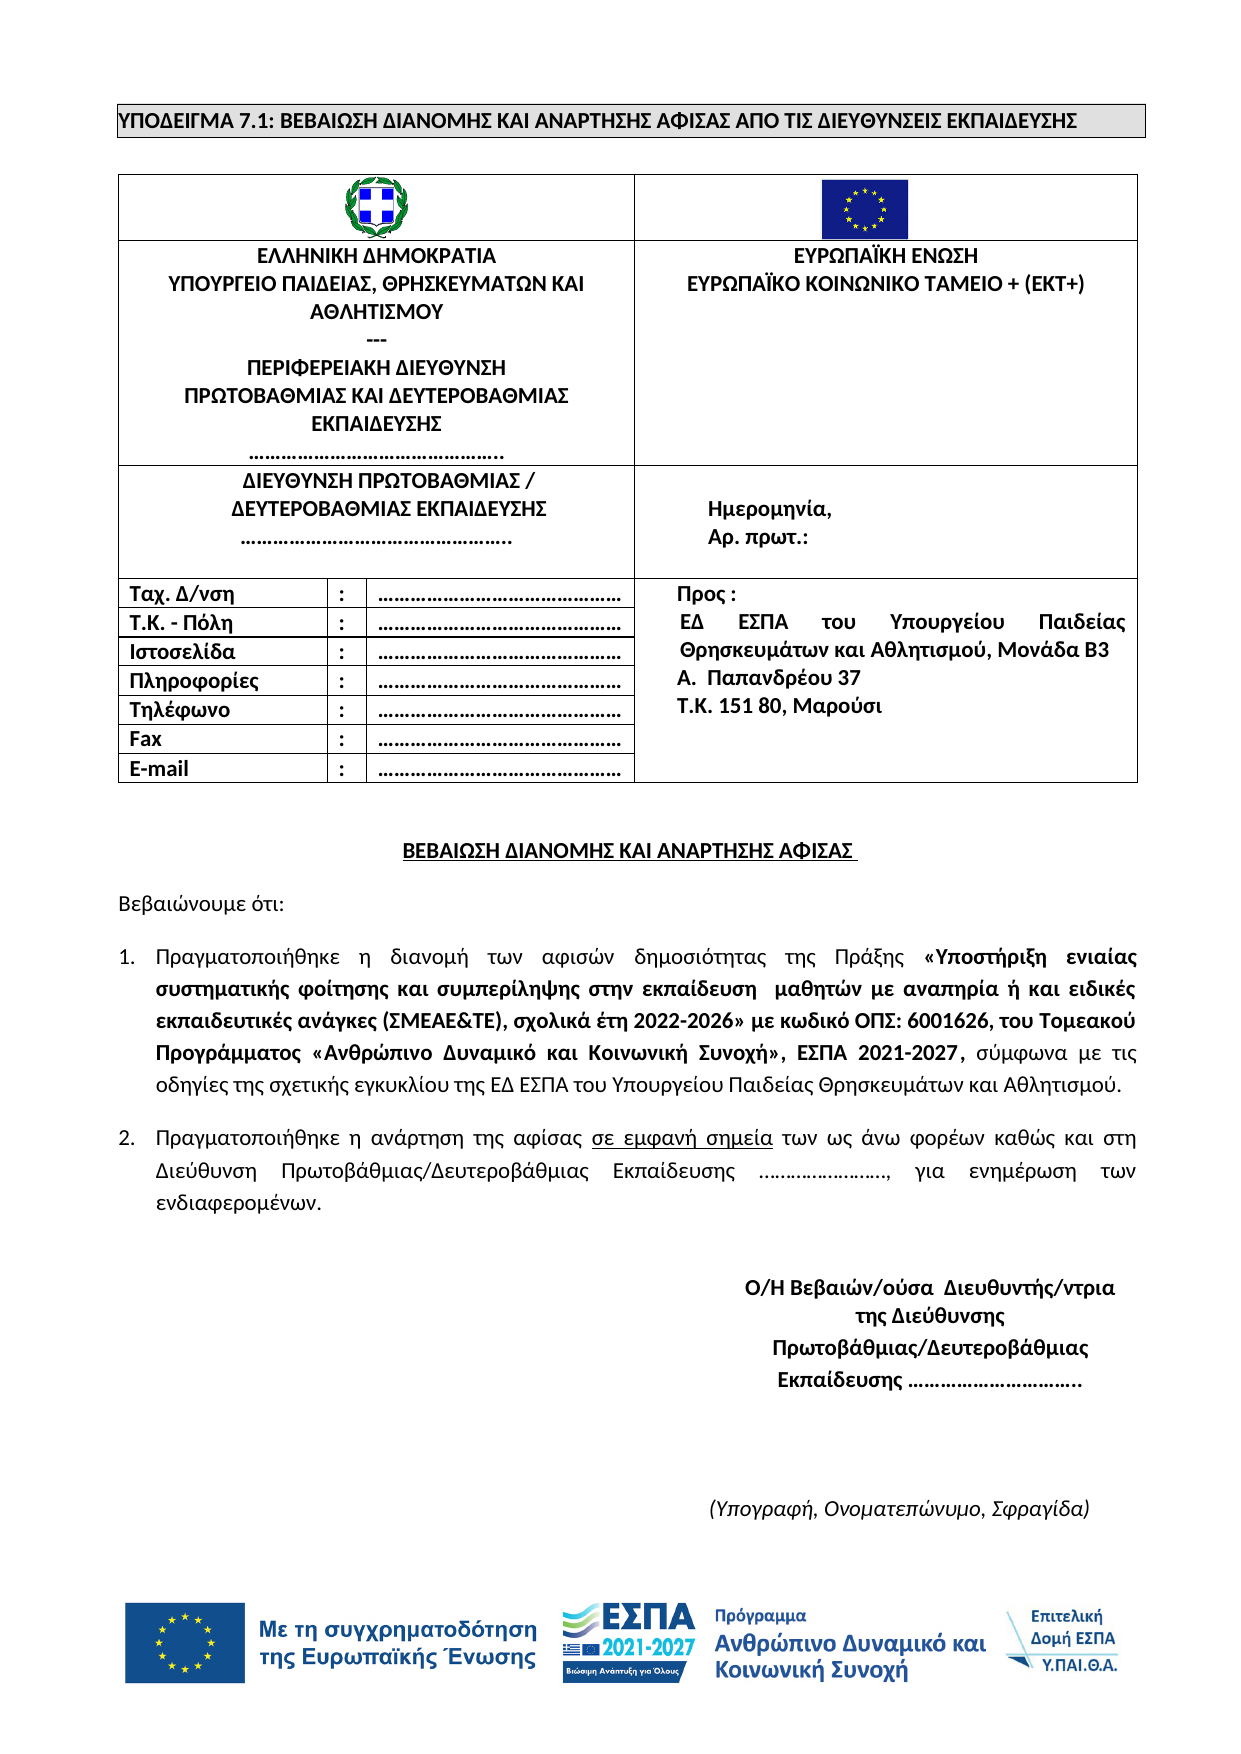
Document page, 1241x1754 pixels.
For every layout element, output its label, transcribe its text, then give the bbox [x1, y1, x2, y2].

table_cell : [328, 638, 366, 665]
table_cell : [328, 754, 366, 782]
table_cell ……………………………………… [367, 666, 634, 694]
table_cell Ιστοσελίδα [119, 638, 327, 665]
text (Υπογραφή, Ονοματεπώνυμο, Σφραγίδα) [662, 1494, 1137, 1522]
text Βεβαιώνουμε ότι: [118, 889, 1137, 917]
table_cell Ημερομηνία, Αρ. πρωτ.: [635, 466, 1137, 578]
table_cell : [328, 579, 366, 607]
table_cell ……………………………………… [367, 638, 634, 665]
table_cell : [328, 696, 366, 723]
list Πραγματοποιήθηκε η ανάρτηση της αφίσας σε εμφανή σημεία των ως άνω φορέων καθώς και στη Διεύθυνση Πρωτοβάθμιας/Δευτεροβάθμιας Εκπαίδευσης ……………………, για ενημέρωση των ενδιαφερομένων. [118, 1123, 1137, 1216]
table_header [635, 175, 1137, 240]
table_cell E-mail [119, 754, 327, 782]
text Ο/Η Βεβαιών/ούσα Διευθυντής/ντρια [723, 1273, 1137, 1301]
text της Διεύθυνσης Πρωτοβάθμιας/Δευτεροβάθμιας Εκπαίδευσης ………………………….. [723, 1301, 1137, 1393]
table_cell Τηλέφωνο [119, 696, 327, 723]
table_cell Πληροφορίες [119, 666, 327, 694]
table_cell : [328, 608, 366, 636]
table_cell Τ.Κ. - Πόλη [119, 608, 327, 636]
table_cell ……………………………………… [367, 608, 634, 636]
table_cell : [328, 666, 366, 694]
table_cell ΕΥΡΩΠΑΪΚΗ ΕΝΩΣΗ ΕΥΡΩΠΑΪΚΟ ΚΟΙΝΩΝΙΚΟ TAMEIO + (ΕΚΤ+) [635, 241, 1137, 465]
table_cell ……………………………………… [367, 696, 634, 723]
table_cell ……………………………………… [367, 725, 634, 753]
table_cell Fax [119, 725, 327, 753]
text ΒΕΒΑΙΩΣΗ ΔΙΑΝΟΜΗΣ ΚΑΙ ΑΝΑΡΤΗΣΗΣ ΑΦΙΣΑΣ [118, 836, 1137, 864]
picture [118, 1594, 1123, 1686]
table_cell ΕΛΛΗΝΙΚΗ ΔΗΜΟΚΡΑΤΙΑ ΥΠΟΥΡΓΕΙΟ ΠΑΙΔΕΙΑΣ, ΘΡΗΣΚΕΥΜΑΤΩΝ ΚΑΙ ΑΘΛΗΤΙΣΜΟΥ --- ΠΕΡΙΦΕΡΕΙΑΚΗ ΔΙΕΥΘΥΝΣΗ ΠΡΩΤΟΒΑΘΜΙΑΣ ΚΑΙ ΔΕΥΤΕΡΟΒΑΘΜΙΑΣ ΕΚΠΑΙΔΕΥΣΗΣ ……………………………………….. [119, 241, 634, 465]
table_cell ……………………………………… [367, 579, 634, 607]
table_cell Προς : ΕΔ ΕΣΠΑ του Υπουργείου Παιδείας Θρησκευμάτων και Αθλητισμού, Μονάδα Β3 Α. Παπανδρέου 37 Τ.Κ. 151 80, Μαρούσι [635, 579, 1137, 782]
table_cell ΔΙΕΥΘΥΝΣΗ ΠΡΩΤΟΒΑΘΜΙΑΣ / ΔΕΥΤΕΡΟΒΑΘΜΙΑΣ ΕΚΠΑΙΔΕΥΣΗΣ ………………………………………….. [119, 466, 634, 578]
table_cell ……………………………………… [367, 754, 634, 782]
picture [820, 179, 909, 240]
table_cell Ταχ. Δ/νση [119, 579, 327, 607]
table_cell : [328, 725, 366, 753]
text ΥΠΟΔΕΙΓΜΑ 7.1: ΒΕΒΑΙΩΣΗ ΔΙΑΝΟΜΗΣ ΚΑΙ ΑΝΑΡΤΗΣΗΣ ΑΦΙΣΑΣ ΑΠΟ ΤΙΣ ΔΙΕΥΘΥΝΣΕΙΣ ΕΚΠΑΙΔΕΥΣΗΣ [118, 105, 1145, 137]
table_header [119, 175, 634, 240]
list Πραγματοποιήθηκε η διανομή των αφισών δημοσιότητας της Πράξης «Υποστήριξη ενιαίας συστηματικής φοίτησης και συμπερίληψης στην εκπαίδευση μαθητών με αναπηρία ή και ειδικές εκπαιδευτικές ανάγκες (ΣΜΕΑΕ&ΤΕ), σχολικά έτη 2022-2026» με κωδικό ΟΠΣ: 6001626, του Τομεακού Προγράμματος «Ανθρώπινο Δυναμικό και Κοινωνική Συνοχή», ΕΣΠΑ 2021-2027, σύμφωνα με τις οδηγίες της σχετικής εγκυκλίου της ΕΔ ΕΣΠΑ του Υπουργείου Παιδείας Θρησκευμάτων και Αθλητισμού. [118, 942, 1137, 1098]
